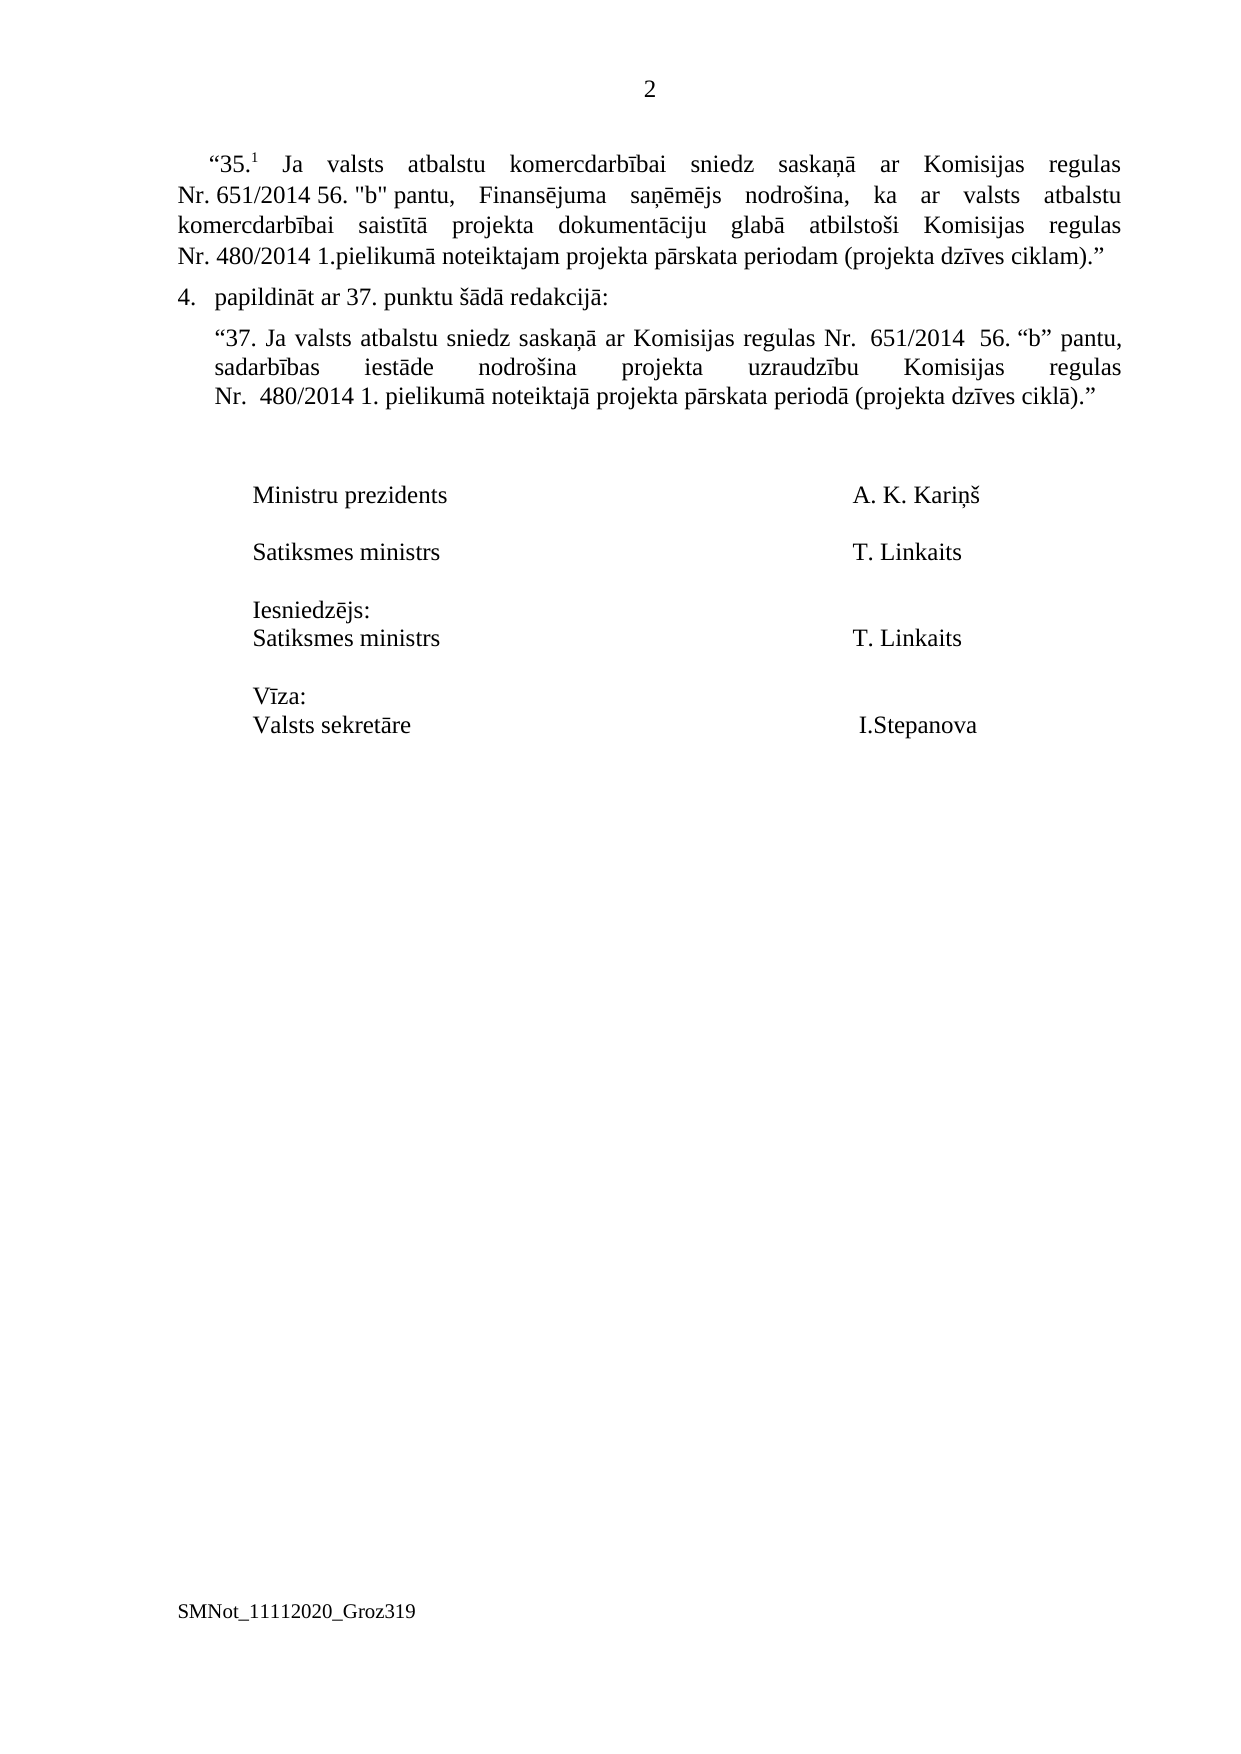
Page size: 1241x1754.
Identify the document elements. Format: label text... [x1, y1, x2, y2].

text “37. Ja valsts atbalstu sniedz saskaņā ar Komisijas regulas Nr. 651/2014 56. “b” pantu, sadarbības iestāde nodrošina projekta uzraudzību Komisijas regulas Nr. 480/2014 1. pielikumā noteiktajā projekta pārskata periodā (projekta dzīves ciklā).” [214, 323, 1122, 410]
text “35.1 Ja valsts atbalstu komercdarbībai sniedz saskaņā ar Komisijas regulas Nr. 651/2014 56. "b" pantu, Finansējuma saņēmējs nodrošina, ka ar valsts atbalstu komercdarbībai saistītā projekta dokumentāciju glabā atbilstoši Komisijas regulas Nr. 480/2014 1.pielikumā noteiktajam projekta pārskata periodam (projekta dzīves ciklam).” [177, 239, 1122, 270]
text “35.1 Ja valsts atbalstu komercdarbībai sniedz saskaņā ar Komisijas regulas Nr. 651/2014 56. "b" pantu, Finansējuma saņēmējs nodrošina, ka ar valsts atbalstu komercdarbībai saistītā projekta dokumentāciju glabā atbilstoši Komisijas regulas Nr. 480/2014 1.pielikumā noteiktajam projekta pārskata periodam (projekta dzīves ciklam).” [177, 148, 1122, 210]
text Valsts sekretāre I.Stepanova [177, 710, 1122, 738]
list papildināt ar 37. punktu šādā redakcijā: [177, 282, 1122, 311]
text Vīza: [177, 681, 1122, 710]
text Ministru prezidents A. K. Kariņš [177, 480, 1122, 508]
text Iesniedzējs: [177, 595, 1122, 623]
text Satiksmes ministrs T. Linkaits [177, 623, 1122, 652]
text Satiksmes ministrs T. Linkaits [177, 537, 1122, 566]
